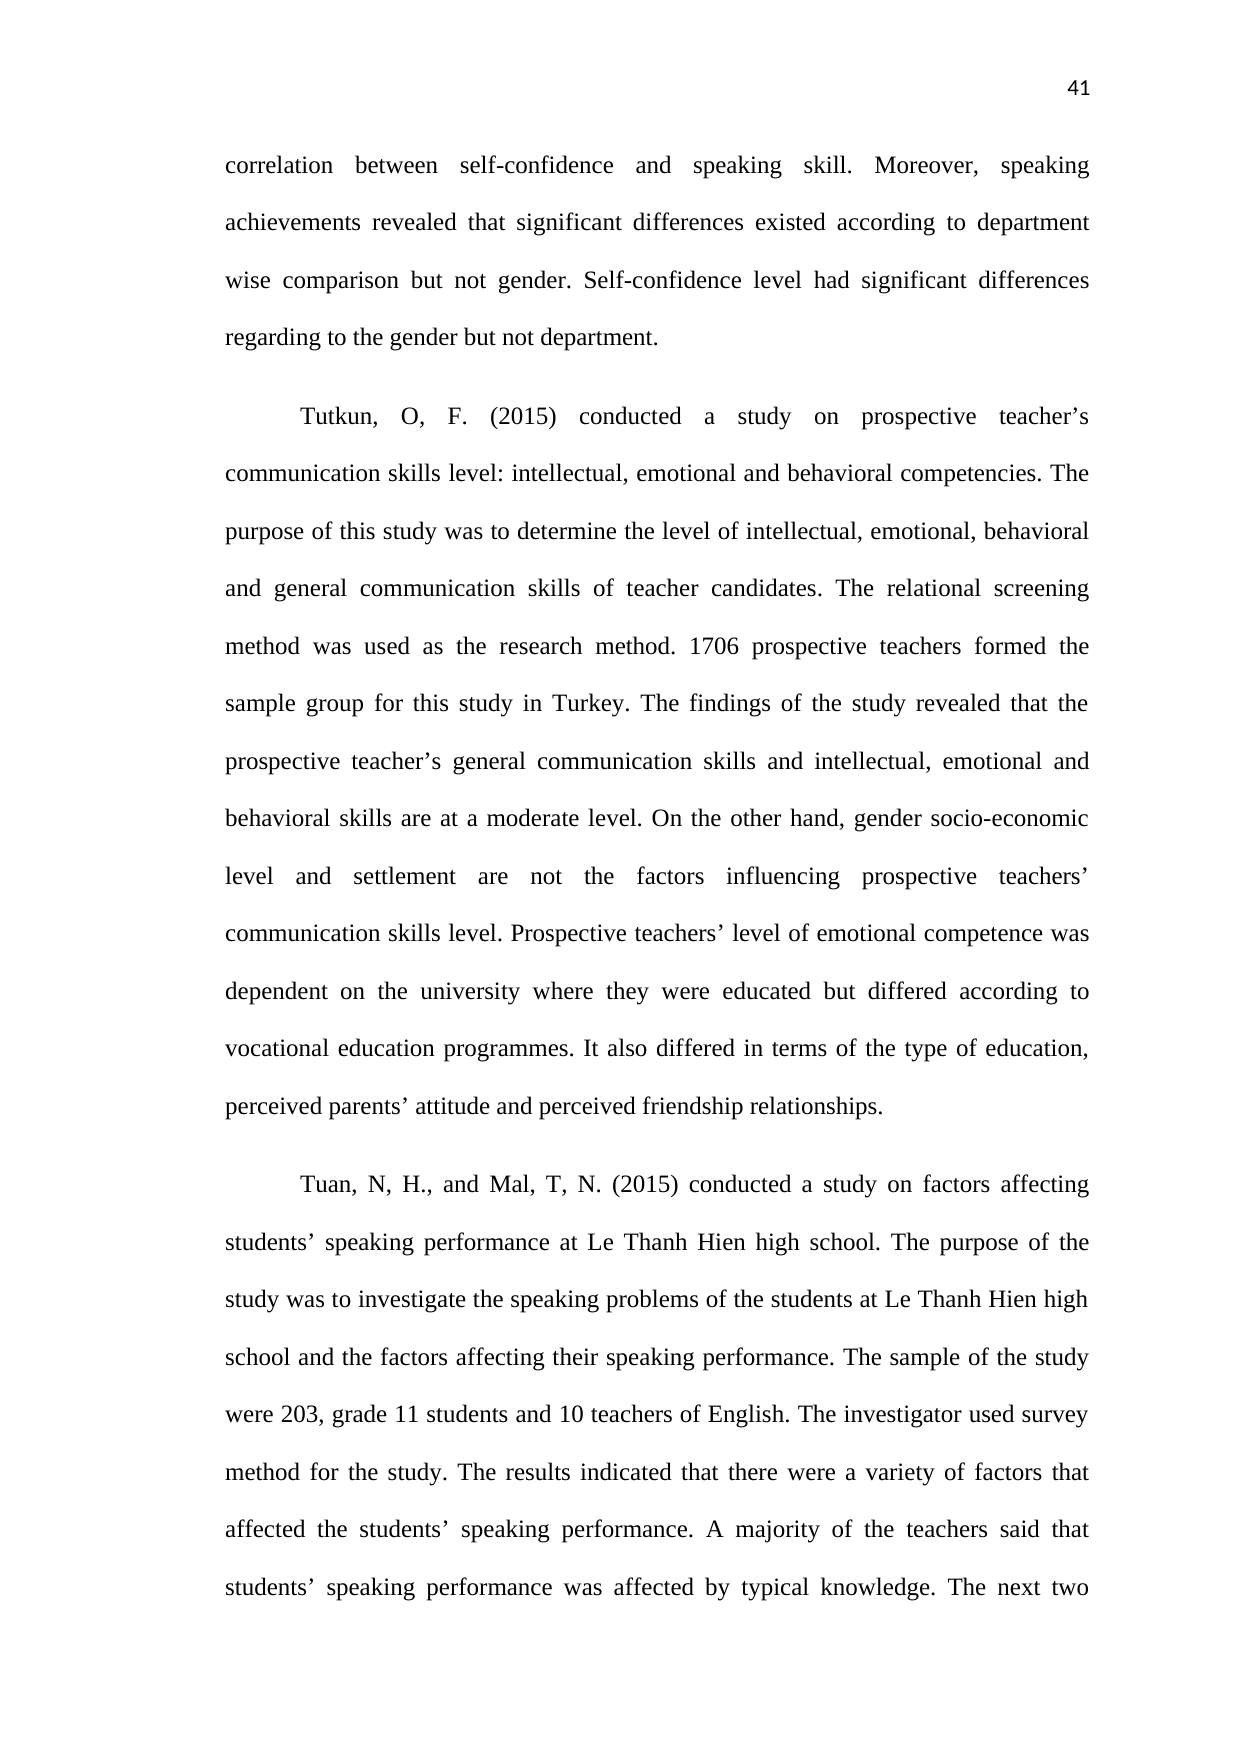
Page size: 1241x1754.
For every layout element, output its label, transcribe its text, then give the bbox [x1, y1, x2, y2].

text Tutkun, O, F. (2015) conducted a study on prospective teacher’s communication skills level: intellectual, emotional and behavioral competencies. The purpose of this study was to determine the level of intellectual, emotional, behavioral and general communication skills of teacher candidates. The relational screening method was used as the research method. 1706 prospective teachers formed the sample group for this study in Turkey. The findings of the study revealed that the prospective teacher’s general communication skills and intellectual, emotional and behavioral skills are at a moderate level. On the other hand, gender socio-economic level and settlement are not the factors influencing prospective teachers’ communication skills level. Prospective teachers’ level of emotional competence was dependent on the university where they were educated but differed according to vocational education programmes. It also differed in terms of the type of education, perceived parents’ attitude and perceived friendship relationships. [225, 401, 1090, 1119]
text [225, 150, 1090, 351]
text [225, 1169, 1090, 1600]
